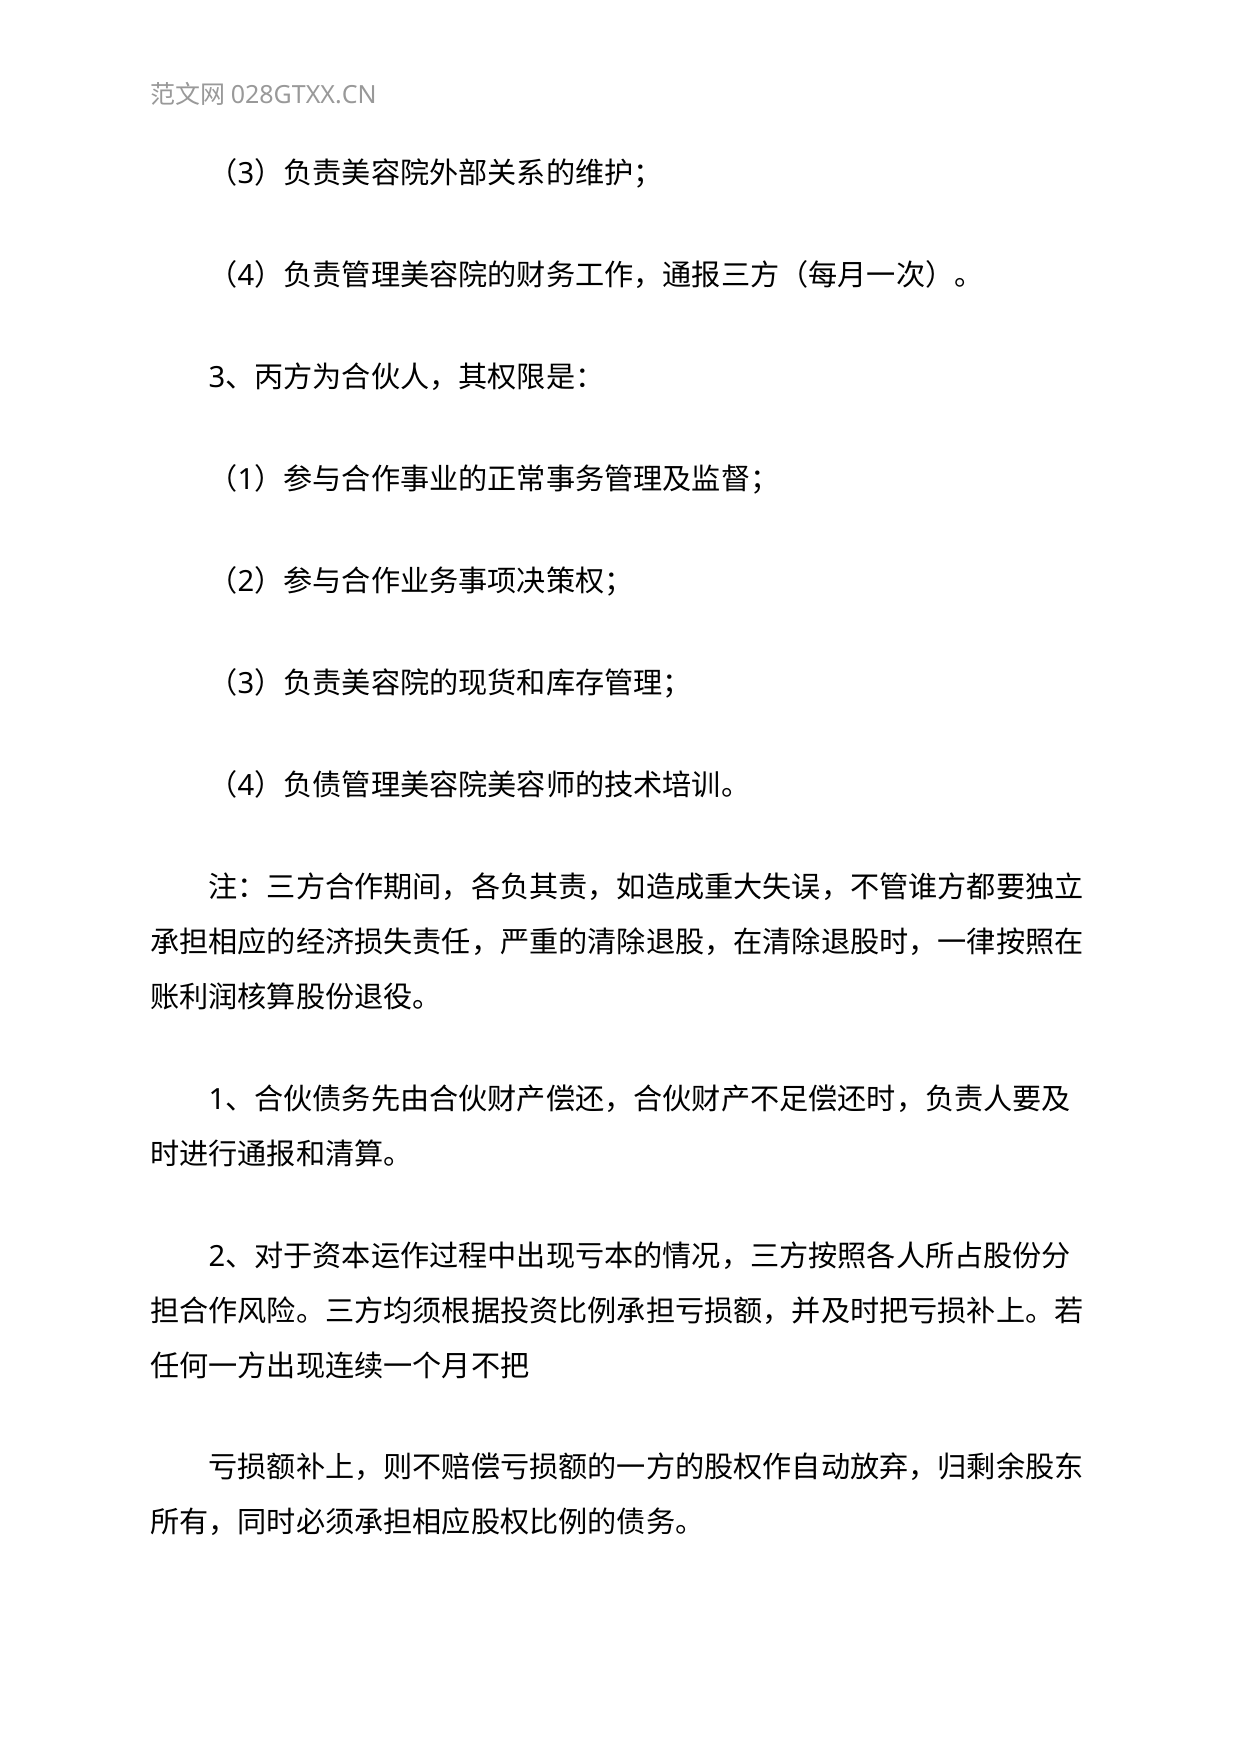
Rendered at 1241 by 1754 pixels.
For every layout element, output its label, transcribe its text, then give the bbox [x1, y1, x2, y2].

text 1、合伙债务先由合伙财产偿还，合伙财产不足偿还时，负责人要及时进行通报和清算。 [150, 1075, 1090, 1173]
text （2）参与合作业务事项决策权； [150, 558, 1090, 600]
text （4）负债管理美容院美容师的技术培训。 [150, 762, 1090, 804]
text （4）负责管理美容院的财务工作，通报三方（每月一次）。 [150, 252, 1090, 294]
text 注：三方合作期间，各负其责，如造成重大失误，不管谁方都要独立承担相应的经济损失责任，严重的清除退股，在清除退股时，一律按照在账利润核算股份退役。 [150, 864, 1090, 1016]
text 2、对于资本运作过程中出现亏本的情况，三方按照各人所占股份分担合作风险。三方均须根据投资比例承担亏损额，并及时把亏损补上。若任何一方出现连续一个月不把 [150, 1232, 1090, 1384]
text （1）参与合作事业的正常事务管理及监督； [150, 456, 1090, 498]
text （3）负责美容院的现货和库存管理； [150, 660, 1090, 702]
text 3、丙方为合伙人，其权限是： [150, 354, 1090, 396]
text （3）负责美容院外部关系的维护； [150, 150, 1090, 192]
text 亏损额补上，则不赔偿亏损额的一方的股权作自动放弃，归剩余股东所有，同时必须承担相应股权比例的债务。 [150, 1444, 1090, 1541]
